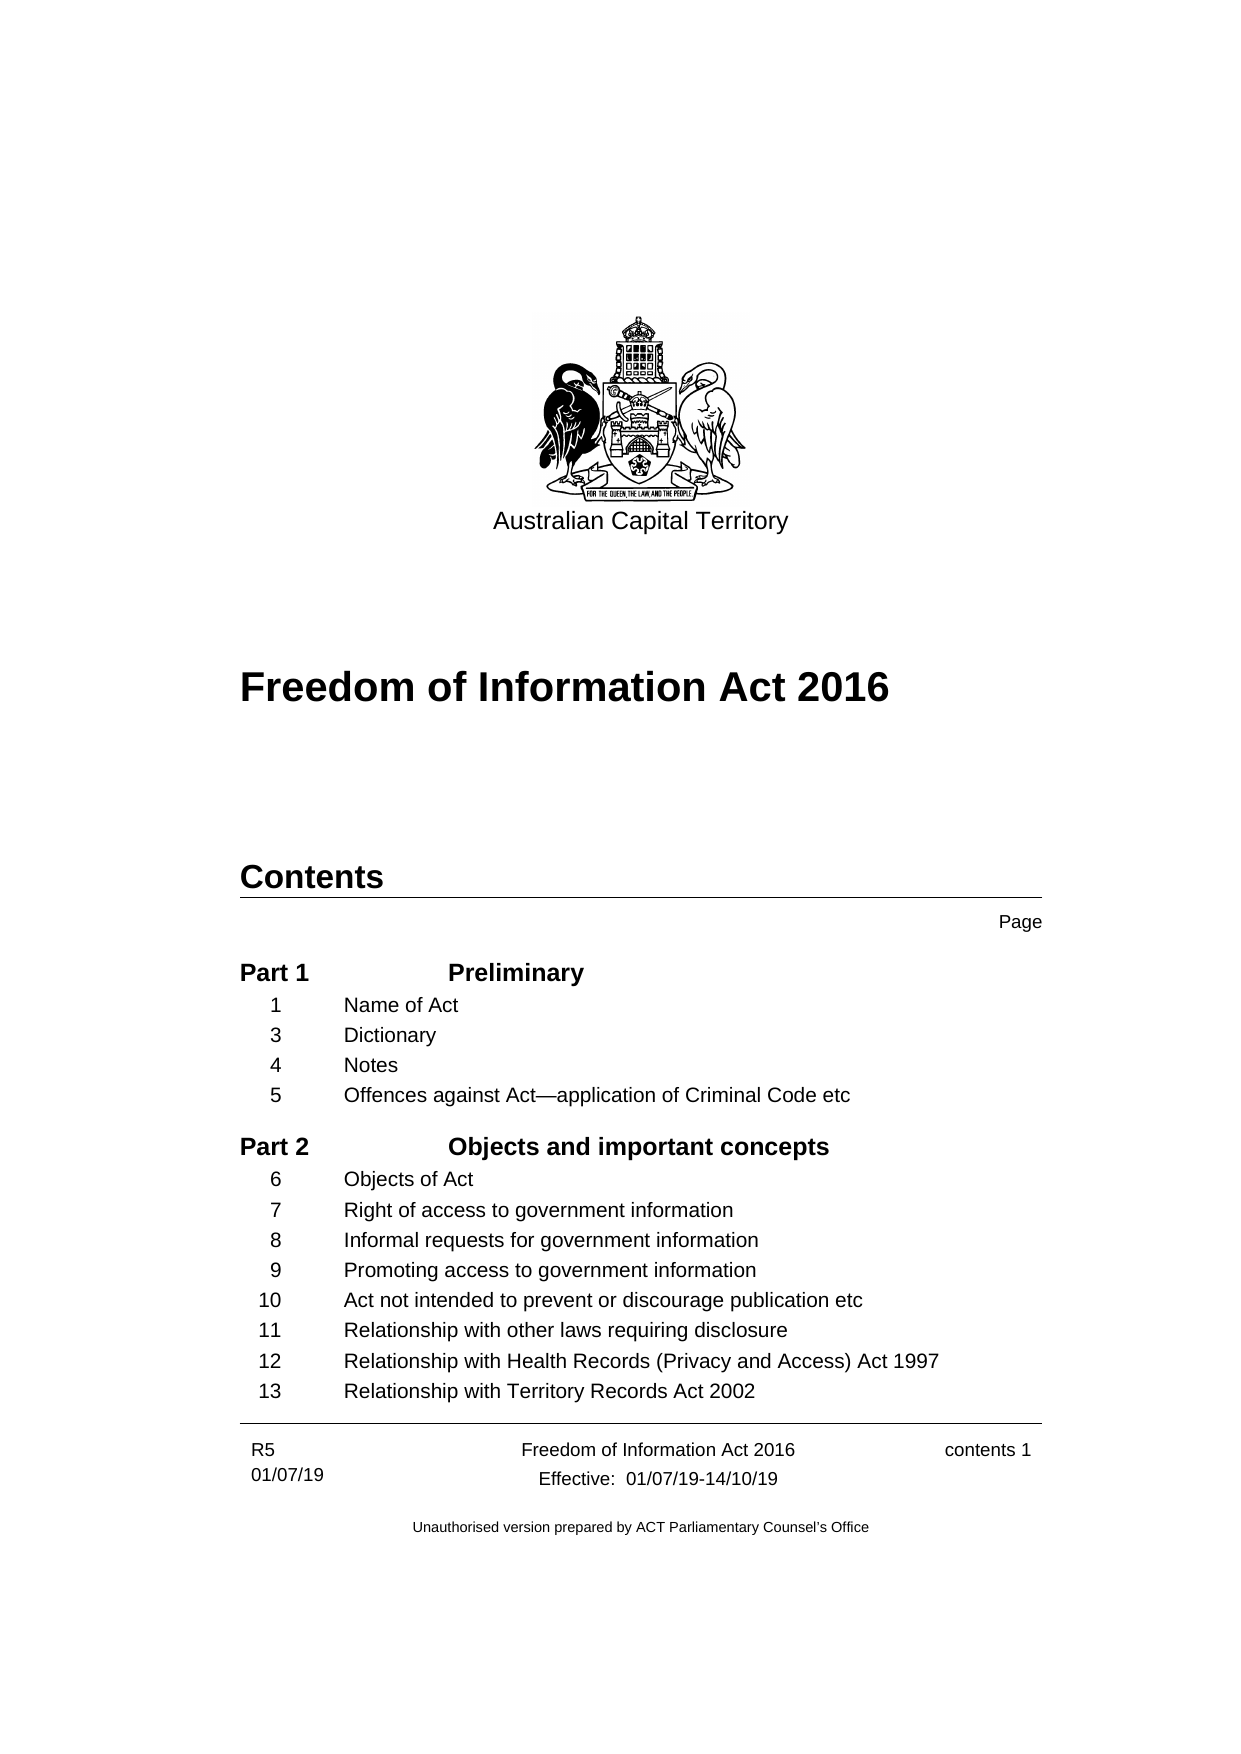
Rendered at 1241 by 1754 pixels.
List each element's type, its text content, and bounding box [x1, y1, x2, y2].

text 8 Informal requests for government information 5 [239, 1228, 996, 1252]
text Australian Capital Territory [239, 506, 1042, 535]
text 6 Objects of Act 4 [239, 1167, 996, 1191]
text 11 Relationship with other laws requiring disclosure 5 [239, 1318, 996, 1342]
picture [531, 312, 751, 507]
text 12 Relationship with Health Records (Privacy and Access) Act 1997 5 [239, 1348, 996, 1372]
text Page [239, 911, 1042, 933]
text Part 2 Objects and important concepts 4 [239, 1132, 996, 1161]
text 9 Promoting access to government information 5 [239, 1258, 996, 1282]
subtitle Contents [239, 857, 1042, 898]
text 13 Relationship with Territory Records Act 2002 6 [239, 1379, 996, 1403]
text Part 1 Preliminary 2 [239, 958, 996, 986]
text 7 Right of access to government information 4 [239, 1197, 996, 1221]
text 3 Dictionary 2 [239, 1023, 996, 1047]
text 1 Name of Act 2 [239, 993, 996, 1017]
text Freedom of Information Act 2016 [239, 662, 1042, 710]
text 10 Act not intended to prevent or discourage publication etc 5 [239, 1288, 996, 1312]
text 4 Notes 2 [239, 1053, 996, 1077]
text 5 Offences against Act—application of Criminal Code etc 3 [239, 1083, 996, 1107]
